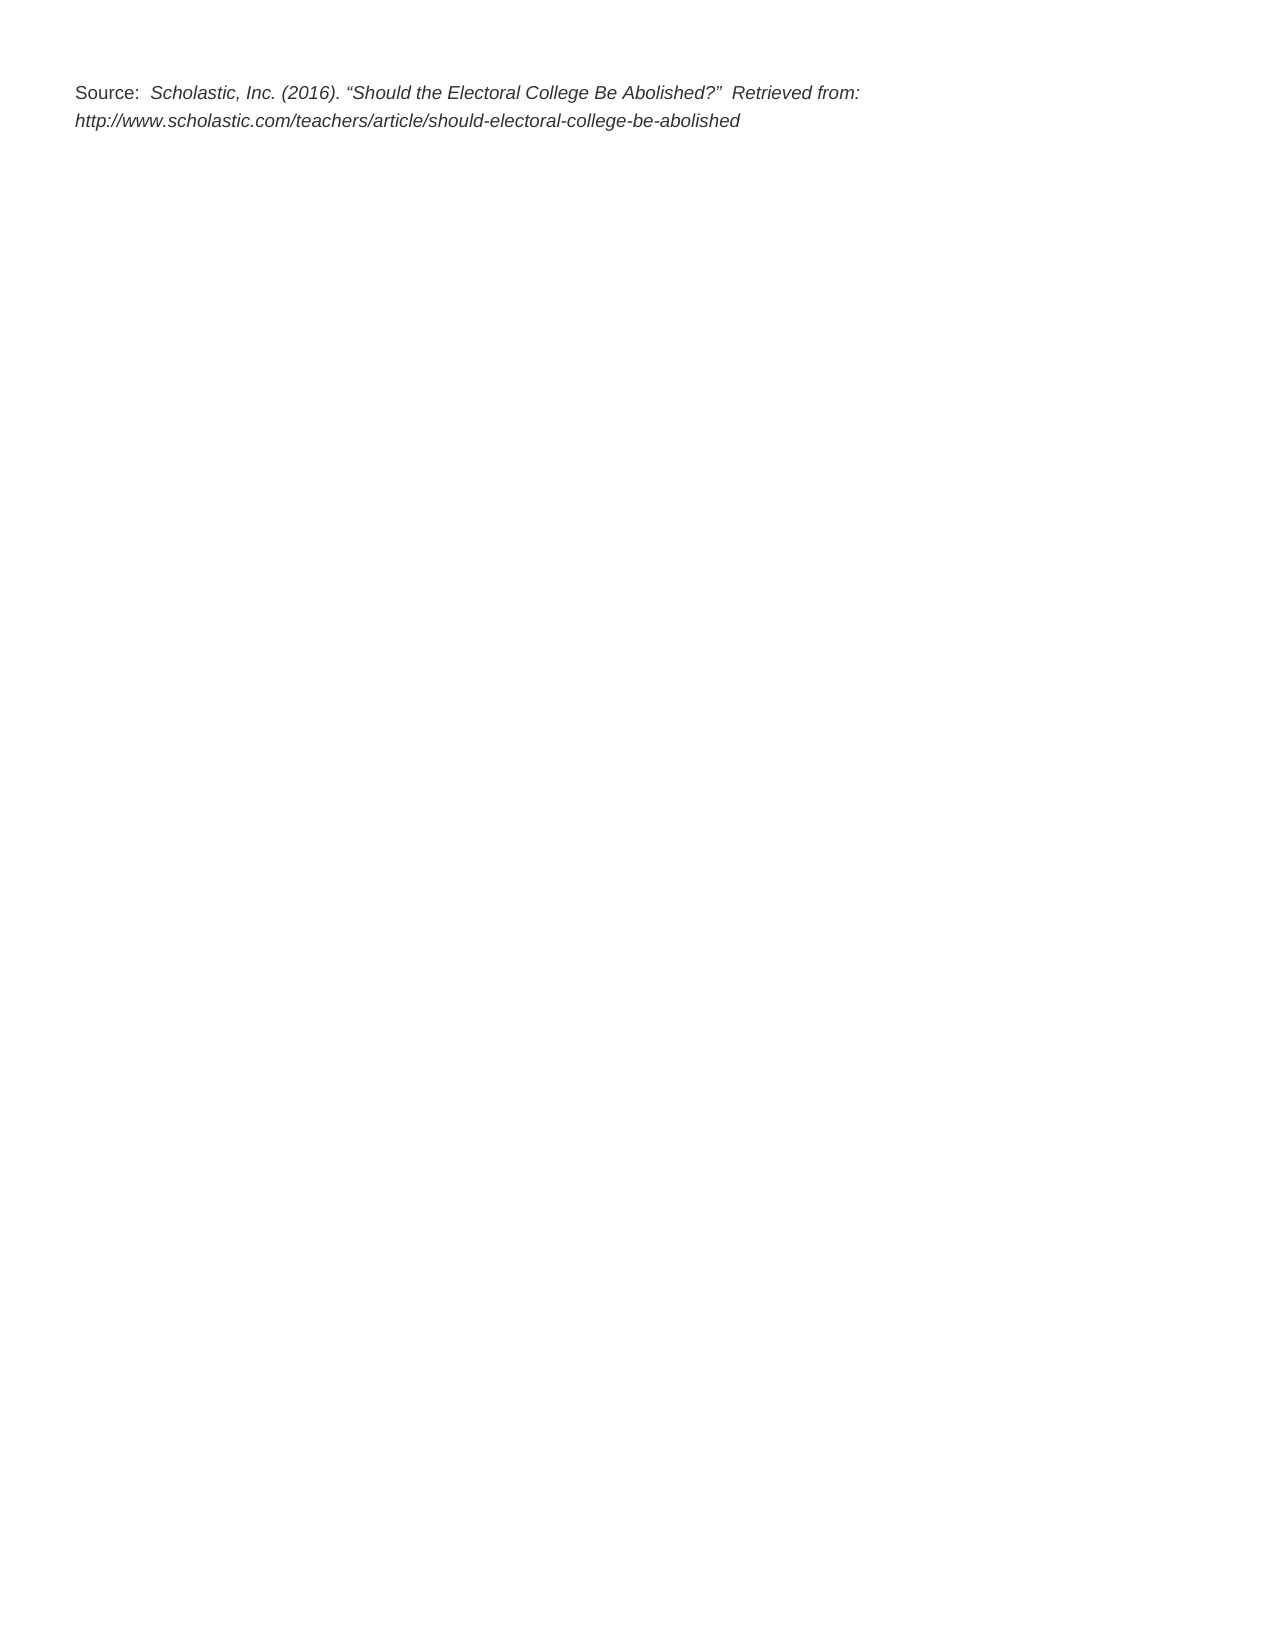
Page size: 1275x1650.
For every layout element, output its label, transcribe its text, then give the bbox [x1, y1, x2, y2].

text Source: Scholastic, Inc. (2016). “Should the Electoral College Be Abolished?” Retrieved from: http://www.scholastic.com/teachers/article/should-electoral-college-be-abolished [75, 75, 1200, 131]
